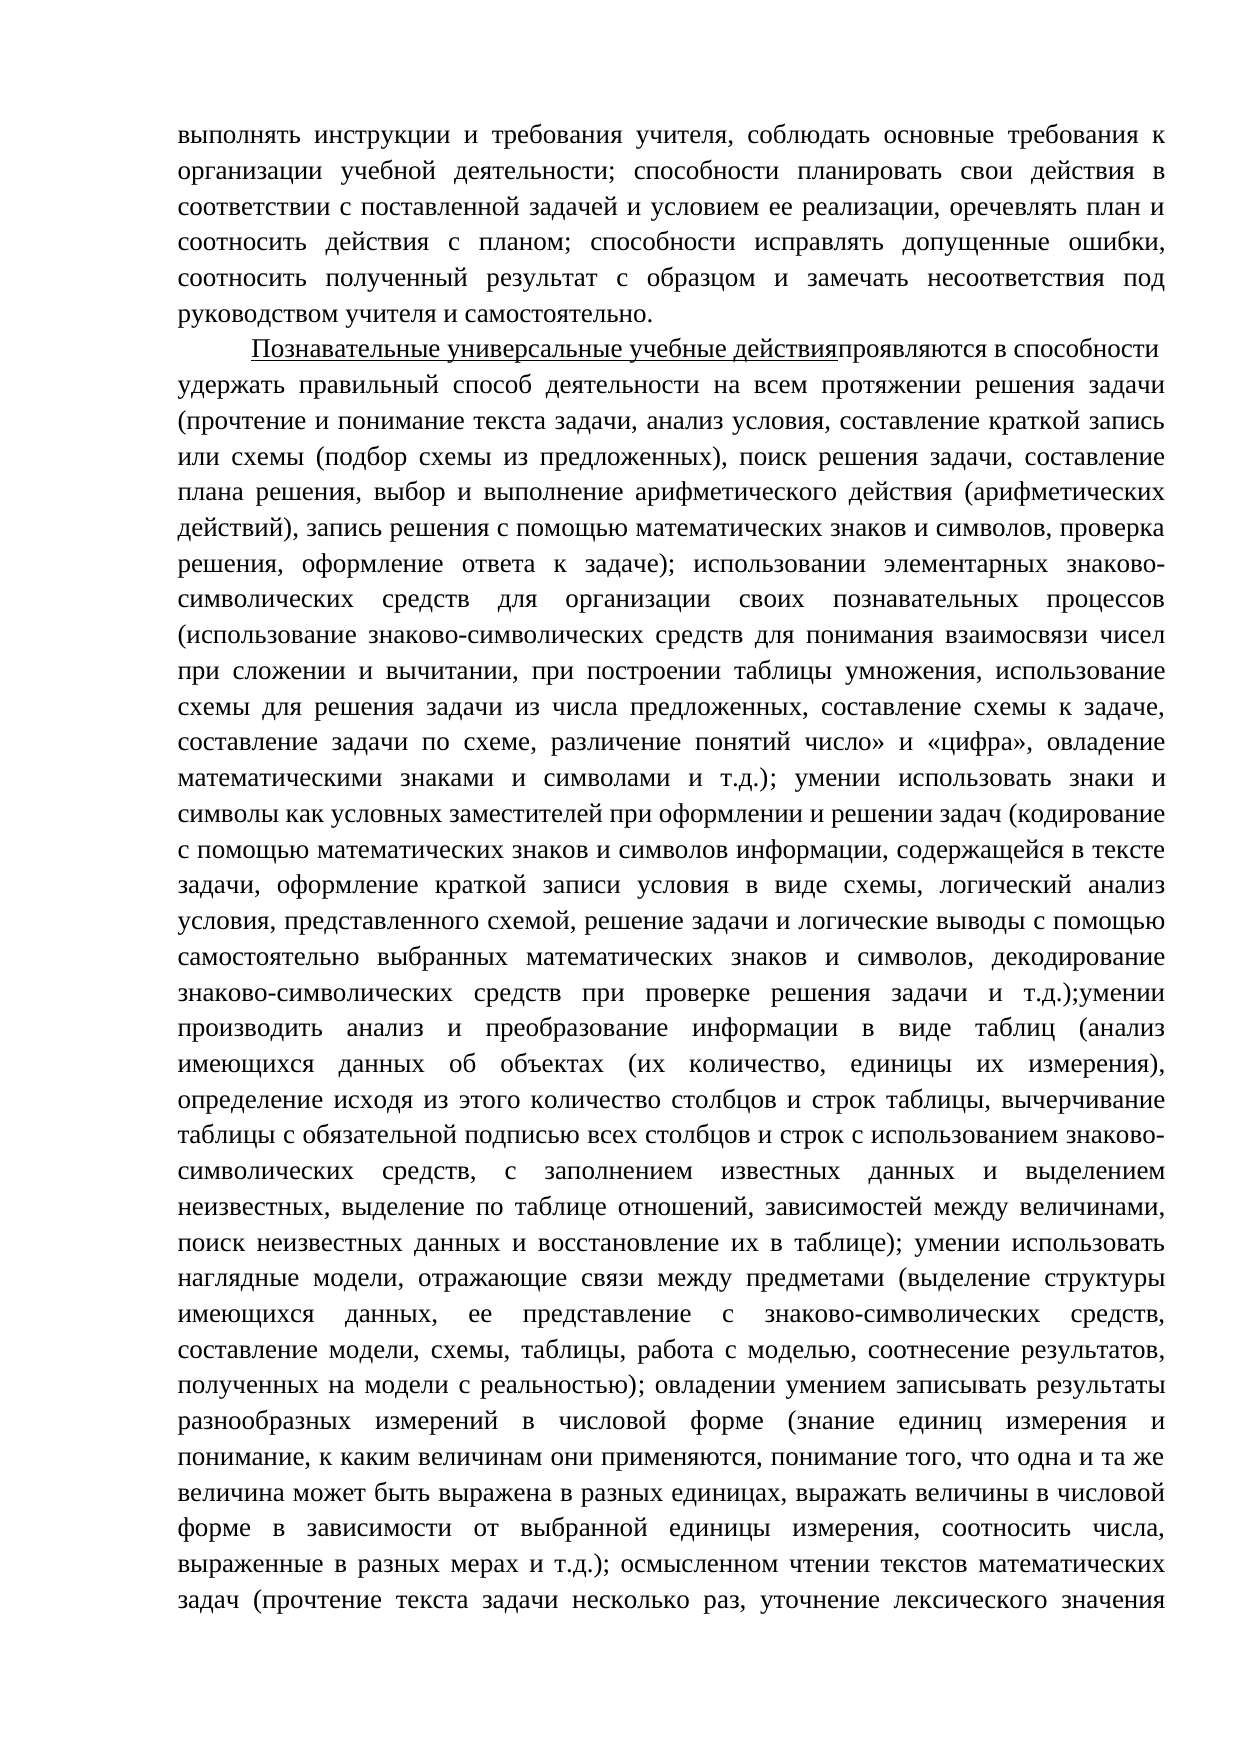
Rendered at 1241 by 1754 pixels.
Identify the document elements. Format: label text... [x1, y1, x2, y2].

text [177, 118, 1167, 328]
text Познавательные универсальные учебные действияпроявляются в способности [177, 332, 1167, 364]
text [177, 368, 1167, 1614]
